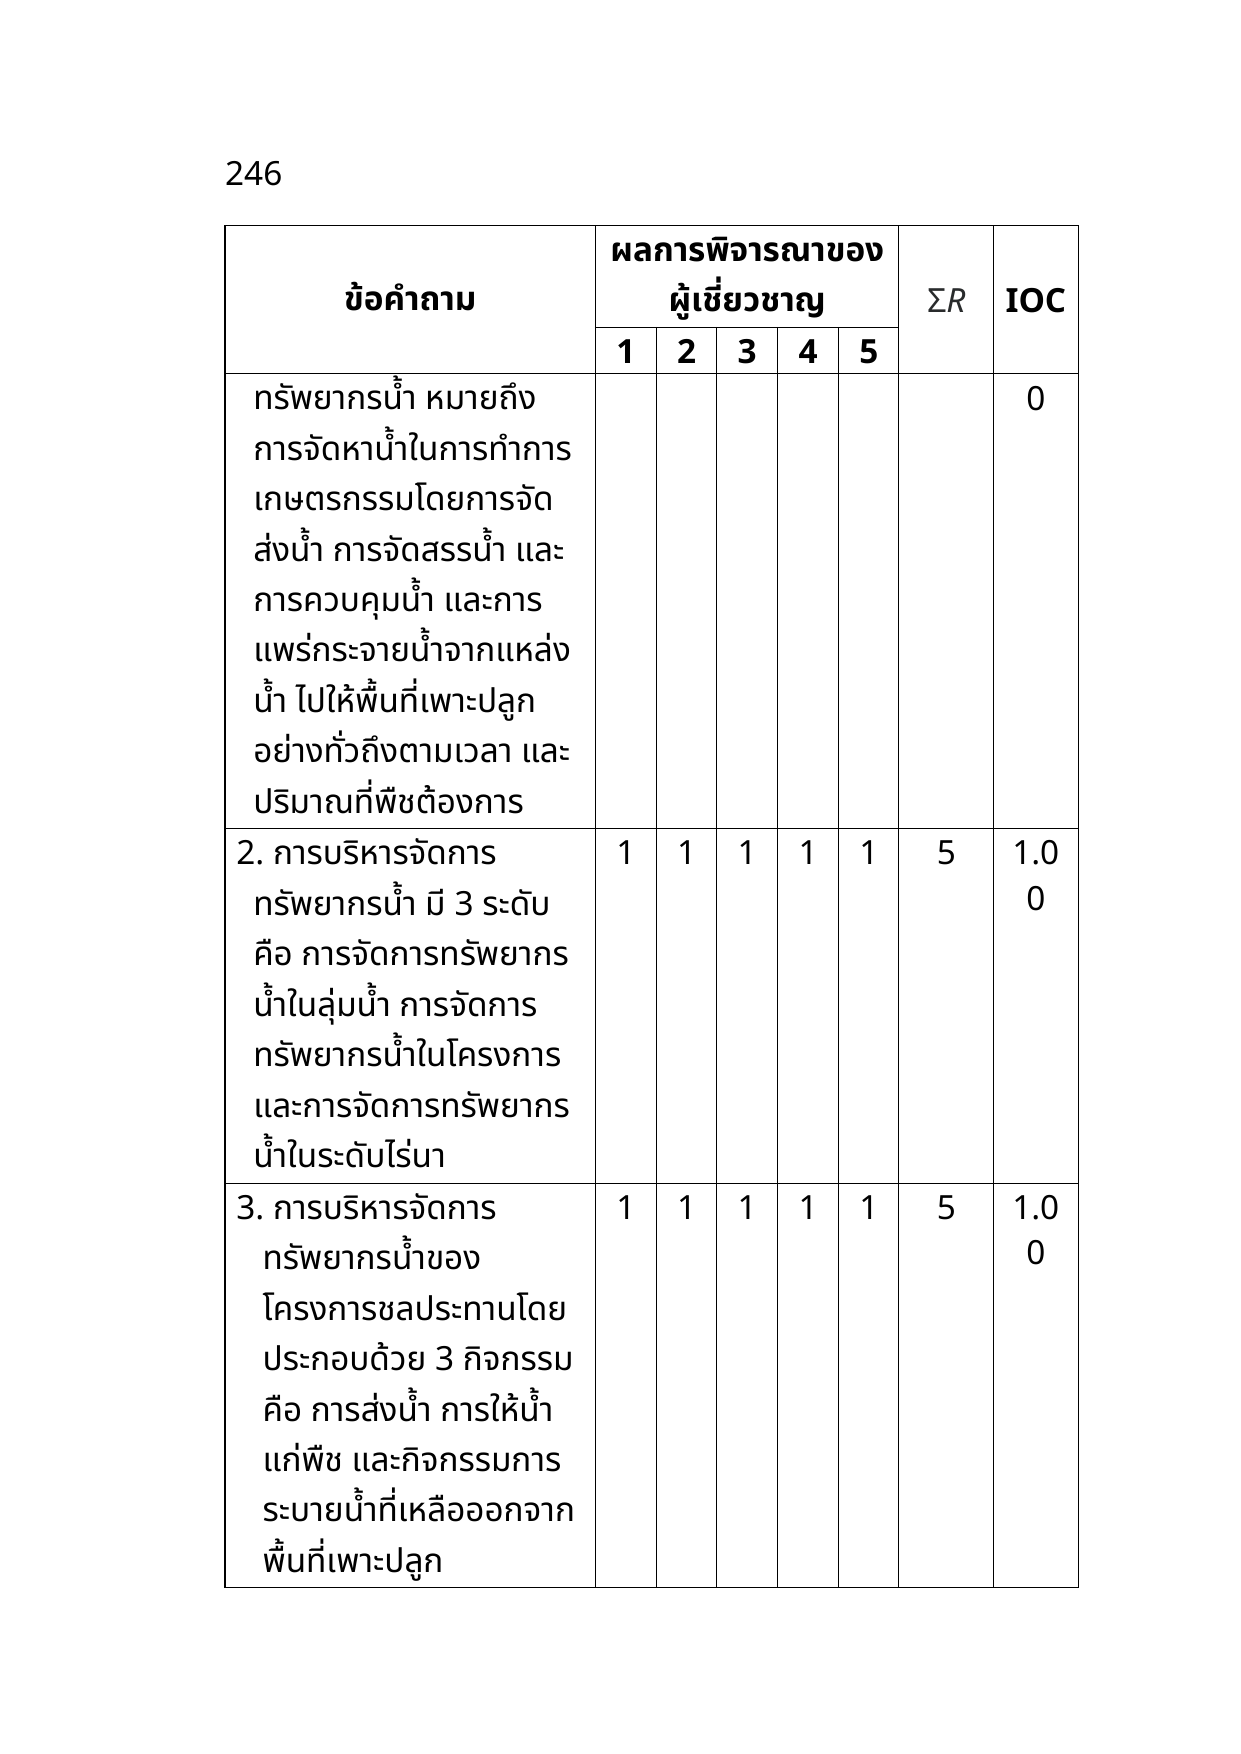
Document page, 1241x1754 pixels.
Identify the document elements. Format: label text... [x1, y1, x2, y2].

table_cell 1.00 [994, 1184, 1078, 1587]
table_cell 1 [657, 374, 716, 828]
table_cell 1 [657, 829, 716, 1182]
table_cell 1.00 [994, 374, 1078, 828]
table_cell 1 [717, 374, 777, 828]
table_cell 1 [778, 374, 838, 828]
table_cell 1 [778, 1184, 838, 1587]
table_cell 1 [717, 829, 777, 1182]
table_cell 1.00 [994, 829, 1078, 1182]
table_cell 1 [717, 1184, 777, 1587]
table_cell 5 [899, 829, 993, 1182]
table_cell 1 [657, 1184, 716, 1587]
table_cell 1 [839, 374, 898, 828]
table_cell 5 [899, 1184, 993, 1587]
table_cell 1 [596, 829, 656, 1182]
table_cell 5 [899, 374, 993, 828]
table_cell 2 [657, 328, 716, 373]
table_header ข้อคำถาม [226, 226, 595, 373]
table_cell 1 [778, 829, 838, 1182]
table_cell 1 [839, 829, 898, 1182]
table_cell 1 [596, 374, 656, 828]
table_cell 3 [717, 328, 777, 373]
table_cell 4 [778, 328, 838, 373]
table_header ผลการพิจารณาของผู้เชี่ยวชาญ [596, 226, 898, 327]
table_cell 1 [596, 1184, 656, 1587]
table_header ΣR [899, 226, 993, 373]
table_cell 1 [596, 328, 656, 373]
table_cell 1 [839, 1184, 898, 1587]
table_cell 5 [839, 328, 898, 373]
table_cell 2. การบริหารจัดการทรัพยากรน้ำ มี 3 ระดับ คือ การจัดการทรัพยากรน้ำในลุ่มน้ำ การจัดการทรัพยากรน้ำในโครงการ และการจัดการทรัพยากรน้ำในระดับไร่นา [226, 829, 595, 1182]
table_header IOC [994, 226, 1078, 373]
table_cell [226, 374, 595, 828]
table_cell 3. การบริหารจัดการทรัพยากรน้ำของโครงการชลประทานโดยประกอบด้วย 3 กิจกรรม คือ การส่งน้ำ การให้น้ำแก่พืช และกิจกรรมการระบายน้ำที่เหลือออกจากพื้นที่เพาะปลูก [226, 1184, 595, 1587]
